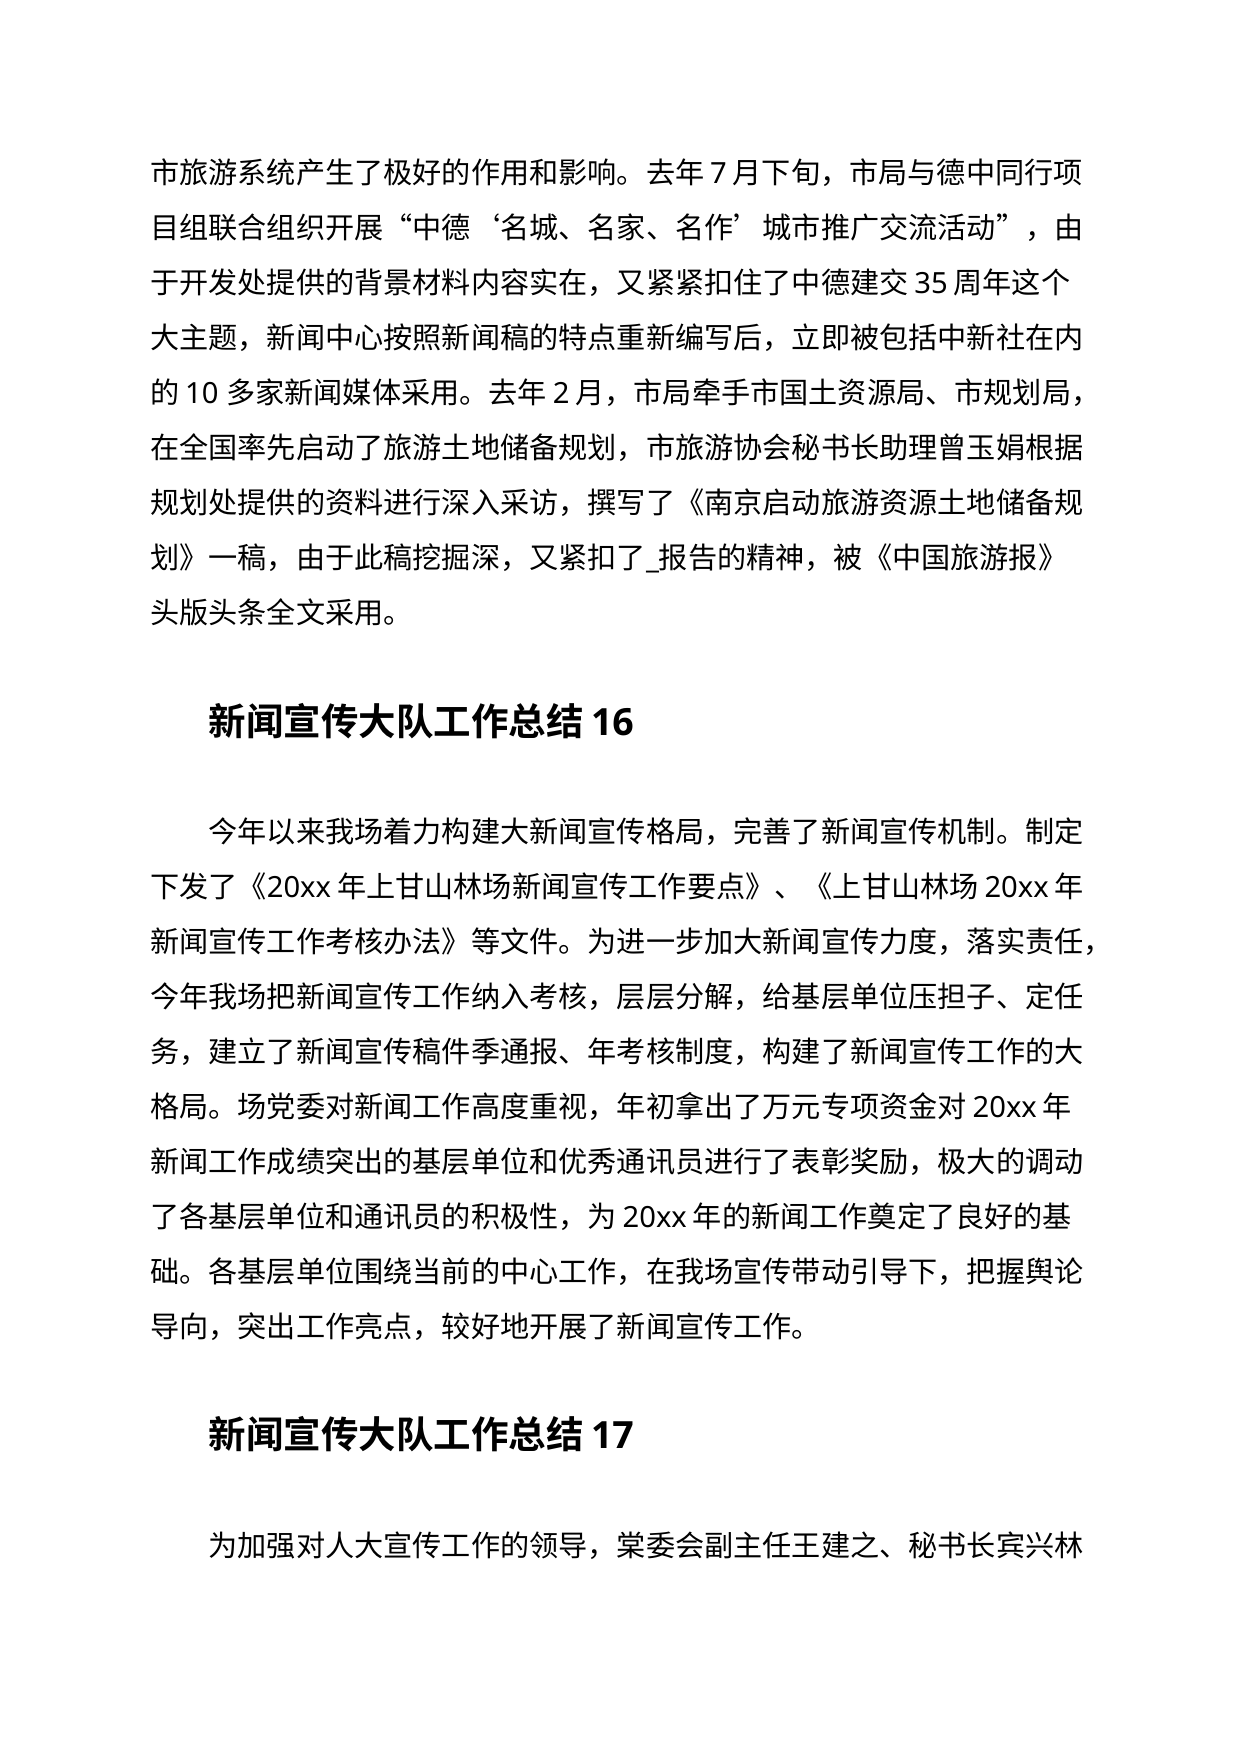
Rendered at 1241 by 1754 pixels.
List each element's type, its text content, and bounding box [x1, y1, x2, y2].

text 新闻宣传大队工作总结17 [150, 1405, 1090, 1459]
text 今年以来我场着力构建大新闻宣传格局，完善了新闻宣传机制。制定下发了《20xx年上甘山林场新闻宣传工作要点》、《上甘山林场20xx年新闻宣传工作考核办法》等文件。为进一步加大新闻宣传力度，落实责任，今年我场把新闻宣传工作纳入考核，层层分解，给基层单位压担子、定任务，建立了新闻宣传稿件季通报、年考核制度，构建了新闻宣传工作的大格局。场党委对新闻工作高度重视，年初拿出了万元专项资金对20xx年新闻工作成绩突出的基层单位和优秀通讯员进行了表彰奖励，极大的调动了各基层单位和通讯员的积极性，为20xx年的新闻工作奠定了良好的基础。各基层单位围绕当前的中心工作，在我场宣传带动引导下，把握舆论导向，突出工作亮点，较好地开展了新闻宣传工作。 [150, 809, 1090, 1346]
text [150, 1523, 1090, 1565]
text 新闻宣传大队工作总结16 [150, 691, 1090, 746]
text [150, 150, 1090, 632]
